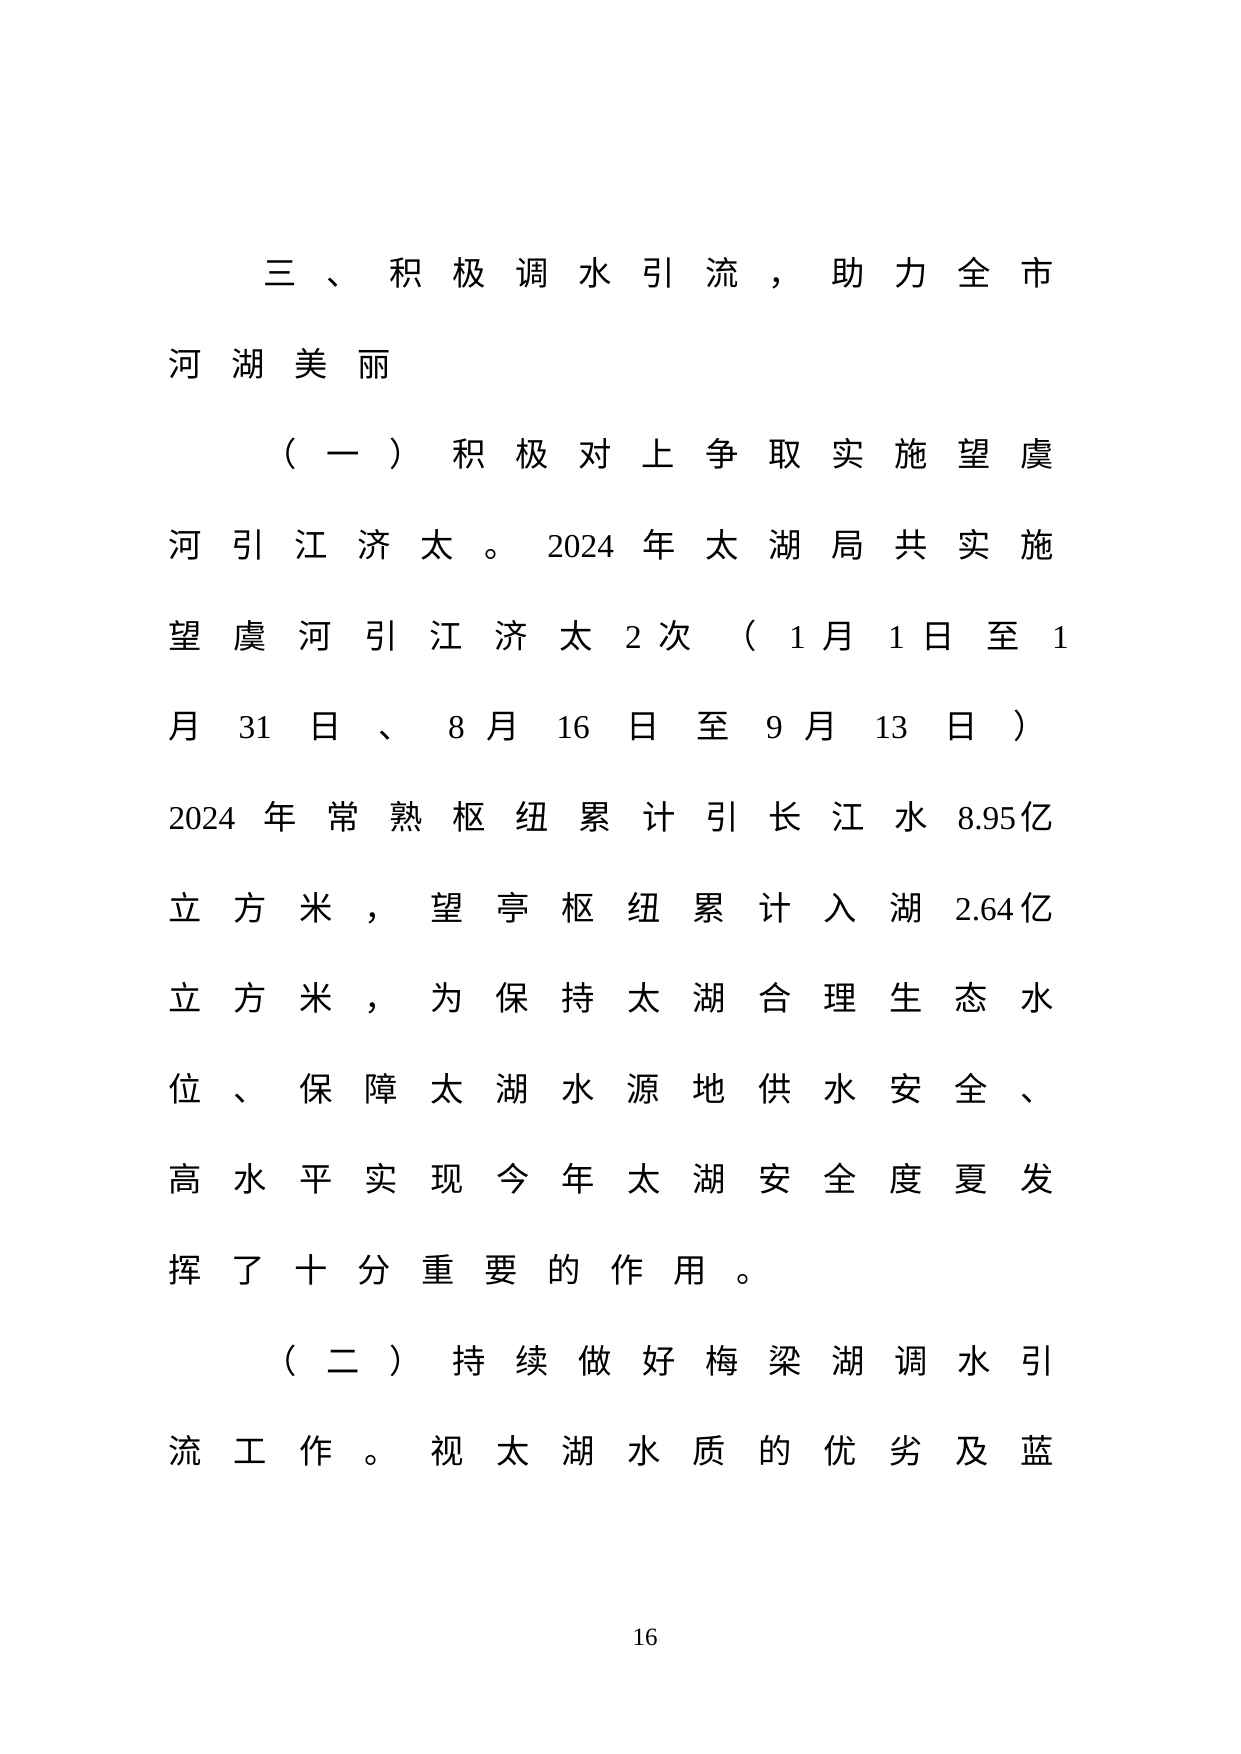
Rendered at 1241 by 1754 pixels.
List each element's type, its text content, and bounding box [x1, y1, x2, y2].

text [168, 1313, 1084, 1494]
text （一）积极对上争取实施望虞河引江济太。2024年太湖局共实施望虞河引江济太2次（1月1日至1月31日、8月16日至9月13日），2024年常熟枢纽累计引长江水8.95亿立方米，望亭枢纽累计入湖2.64亿立方米，为保持太湖合理生态水位、保障太湖水源地供水安全、高水平实现今年太湖安全度夏发挥了十分重要的作用。 [168, 407, 1084, 1313]
text 三、积极调水引流，助力全市河湖美丽 [168, 226, 1084, 407]
